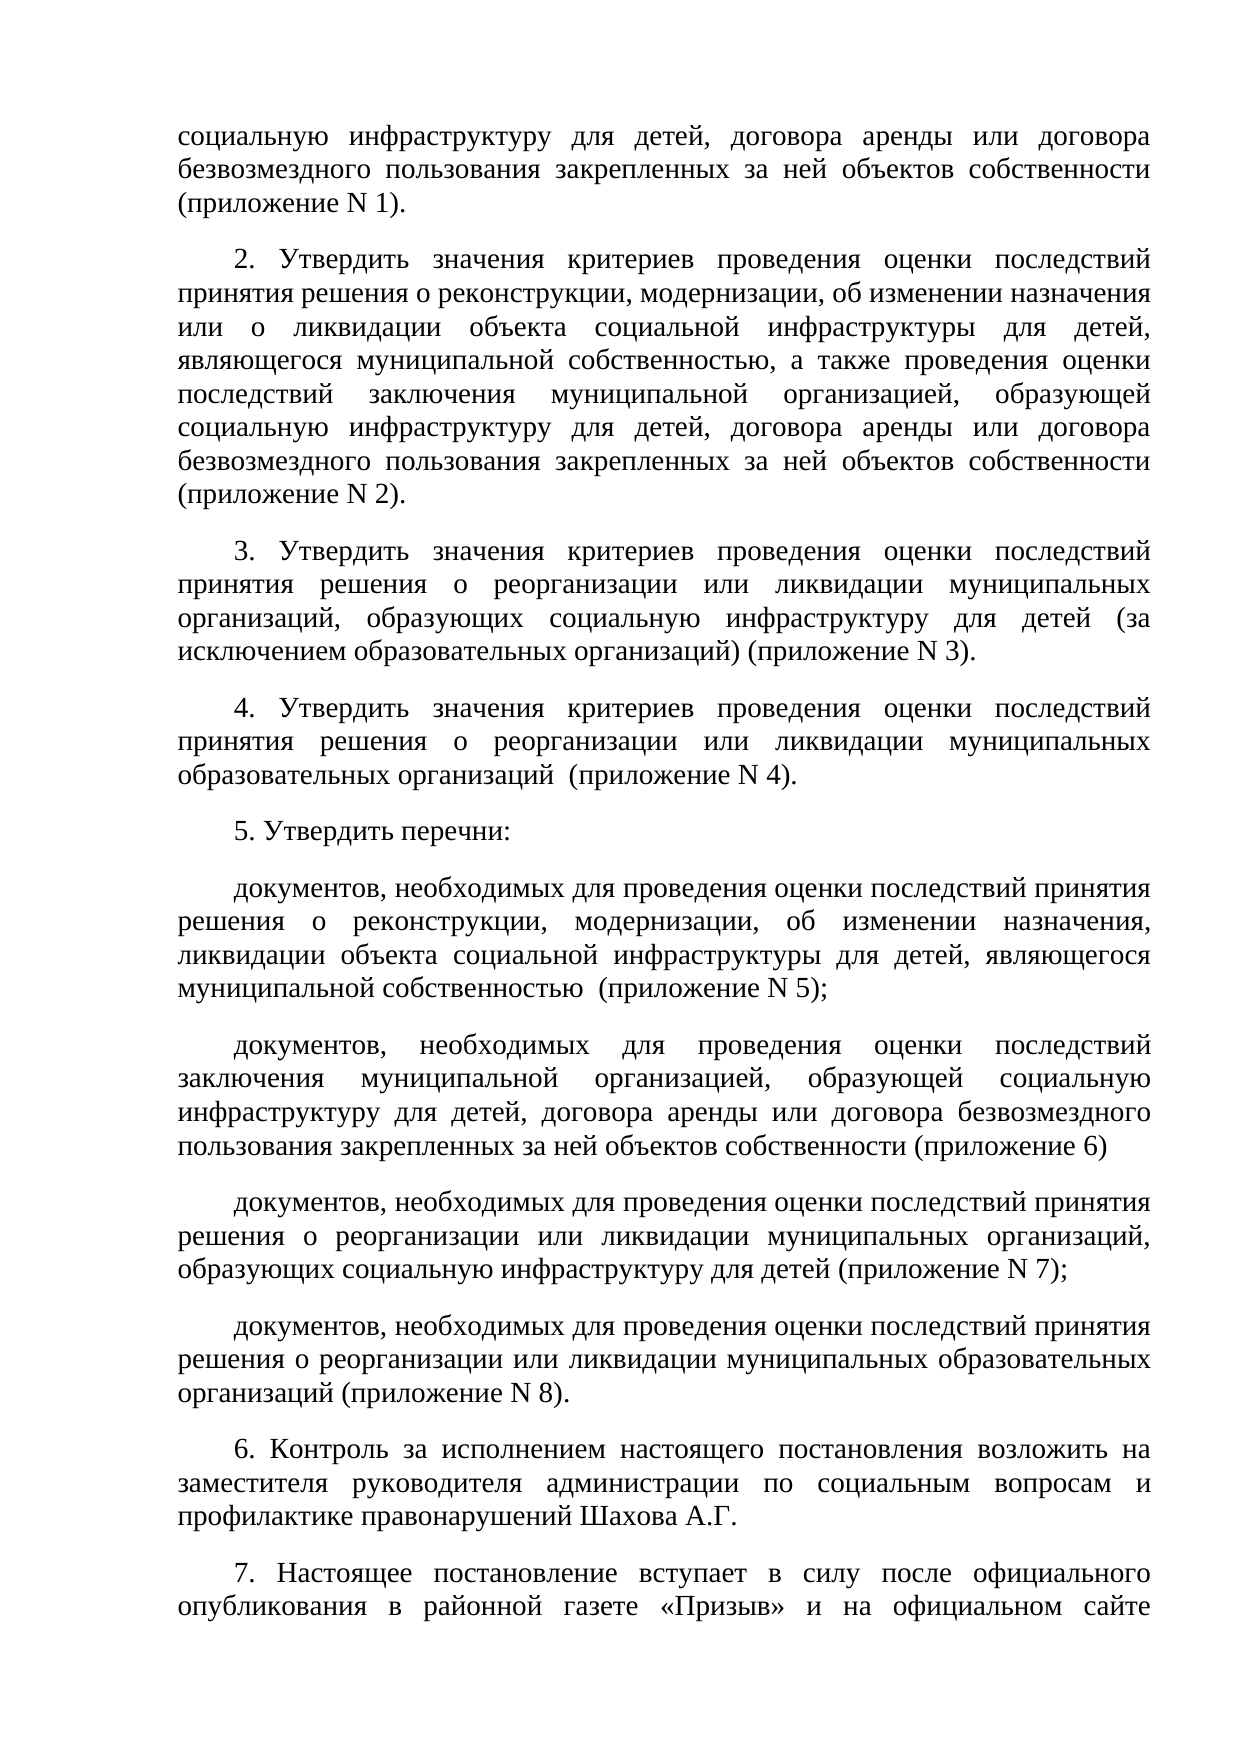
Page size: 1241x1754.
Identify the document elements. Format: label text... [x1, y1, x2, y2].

text документов, необходимых для проведения оценки последствий принятия решения о реконструкции, модернизации, об изменении назначения, ликвидации объекта социальной инфраструктуры для детей, являющегося муниципальной собственностью (приложение N 5); [177, 870, 1152, 1004]
text 6. Контроль за исполнением настоящего постановления возложить на заместителя руководителя администрации по социальным вопросам и профилактике правонарушений Шахова А.Г. [177, 1431, 1152, 1532]
text 2. Утвердить значения критериев проведения оценки последствий принятия решения о реконструкции, модернизации, об изменении назначения или о ликвидации объекта социальной инфраструктуры для детей, являющегося муниципальной собственностью, а также проведения оценки последствий заключения муниципальной организацией, образующей социальную инфраструктуру для детей, договора аренды или договора безвозмездного пользования закрепленных за ней объектов собственности (приложение N 2). [177, 242, 1152, 510]
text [177, 1555, 1152, 1622]
text 5. Утвердить перечни: [177, 813, 1152, 847]
text документов, необходимых для проведения оценки последствий принятия решения о реорганизации или ликвидации муниципальных образовательных организаций (приложение N 8). [177, 1308, 1152, 1408]
text документов, необходимых для проведения оценки последствий заключения муниципальной организацией, образующей социальную инфраструктуру для детей, договора аренды или договора безвозмездного пользования закрепленных за ней объектов собственности (приложение 6) [177, 1027, 1152, 1161]
text 4. Утвердить значения критериев проведения оценки последствий принятия решения о реорганизации или ликвидации муниципальных образовательных организаций (приложение N 4). [177, 690, 1152, 791]
text документов, необходимых для проведения оценки последствий принятия решения о реорганизации или ликвидации муниципальных организаций, образующих социальную инфраструктуру для детей (приложение N 7); [177, 1184, 1152, 1285]
text 3. Утвердить значения критериев проведения оценки последствий принятия решения о реорганизации или ликвидации муниципальных организаций, образующих социальную инфраструктуру для детей (за исключением образовательных организаций) (приложение N 3). [177, 533, 1152, 667]
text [177, 118, 1152, 219]
